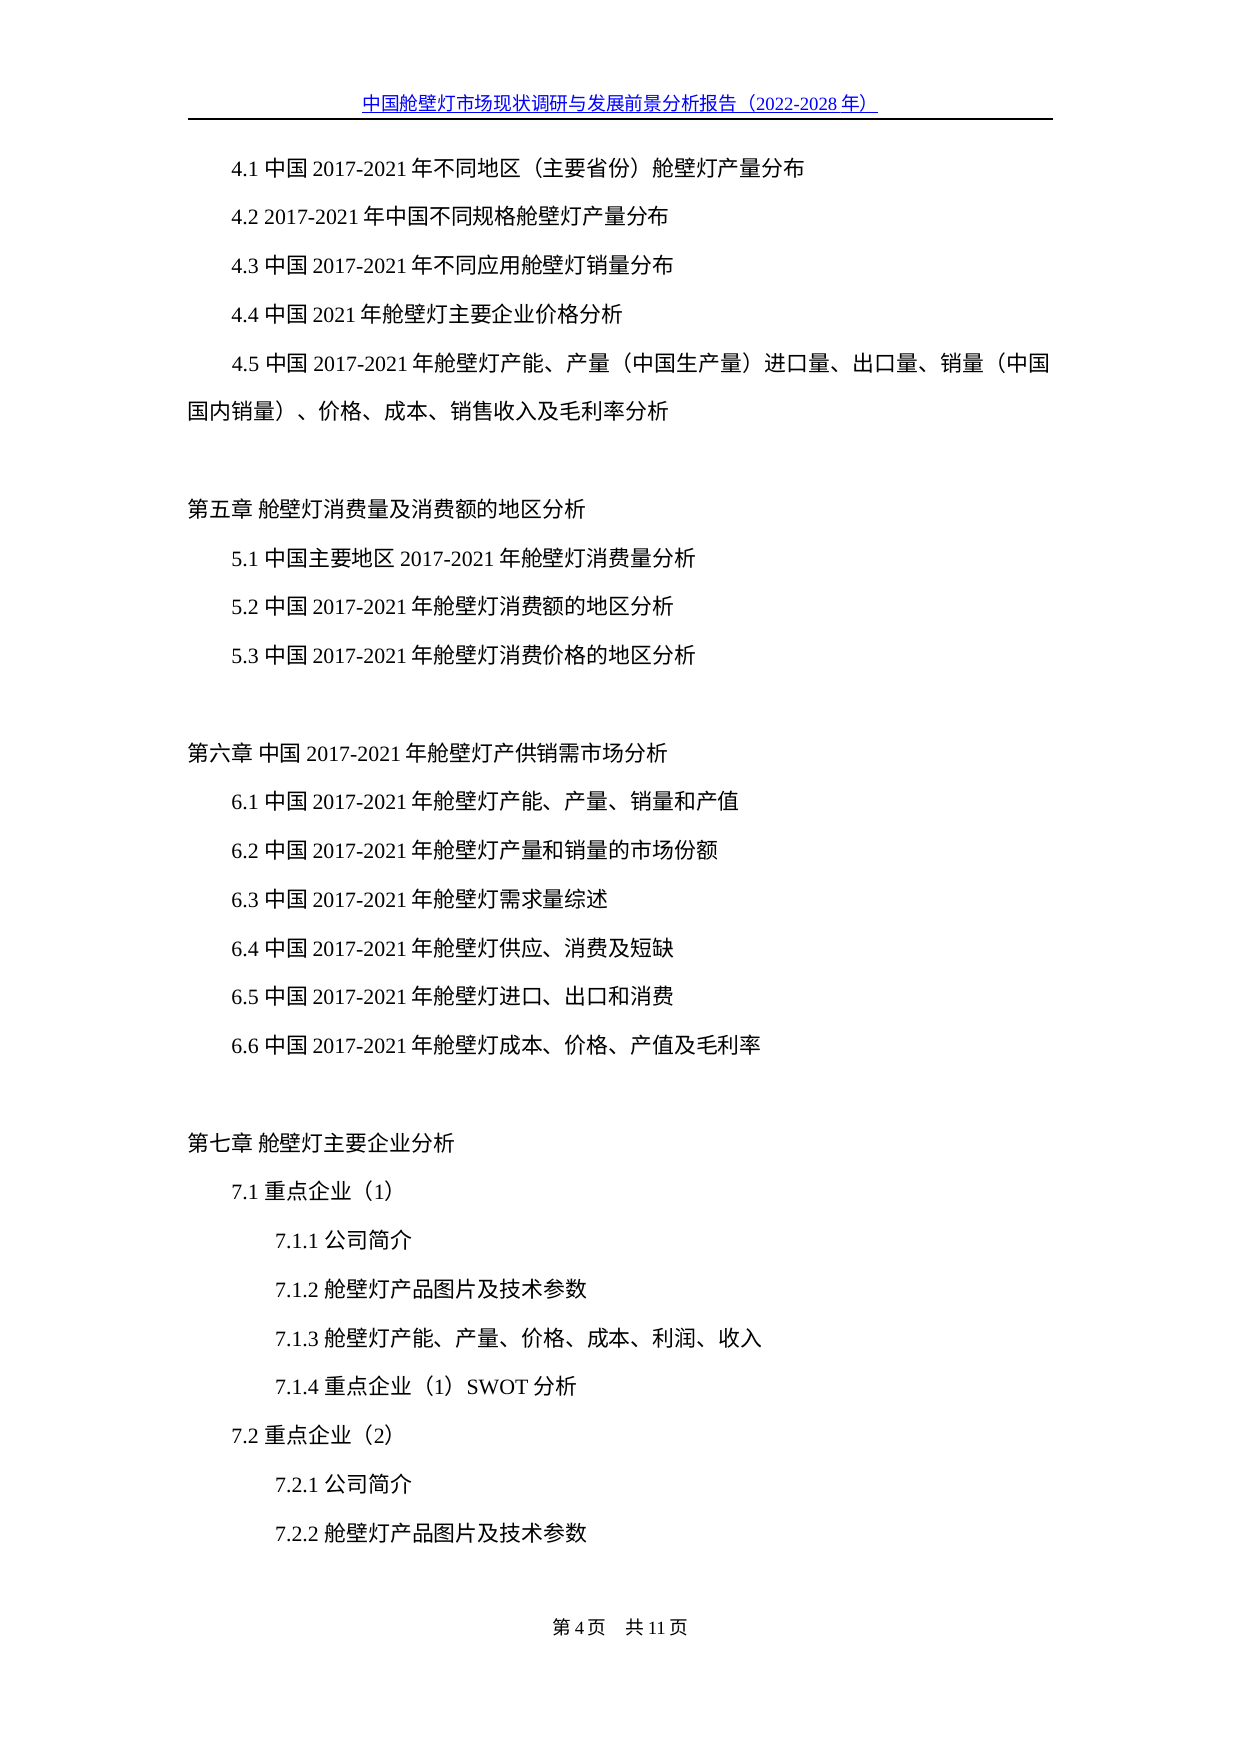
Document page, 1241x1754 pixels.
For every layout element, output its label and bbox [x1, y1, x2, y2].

text [187, 150, 1053, 1548]
